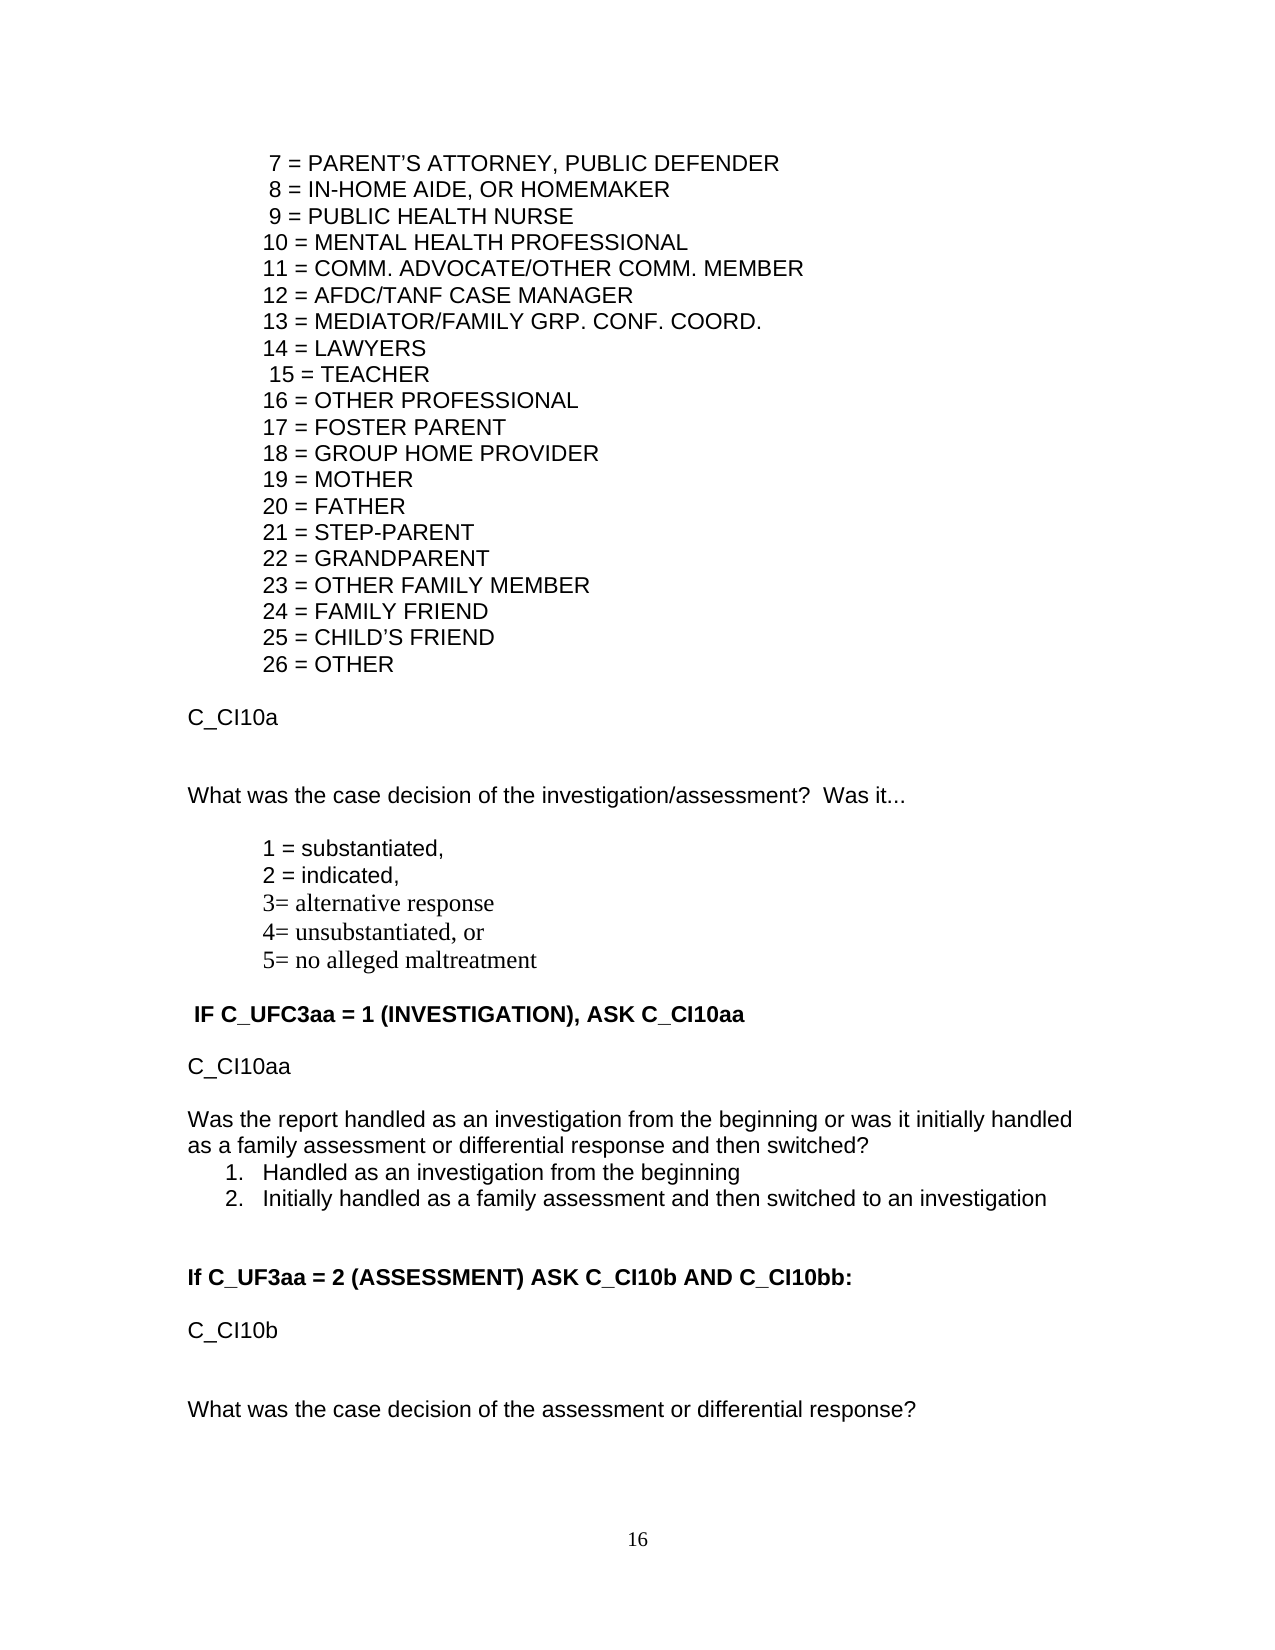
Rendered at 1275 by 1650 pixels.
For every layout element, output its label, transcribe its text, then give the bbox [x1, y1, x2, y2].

text 12 = AFDC/TANF CASE MANAGER [187, 282, 1087, 308]
text 2 = indicated, [262, 862, 1087, 888]
text 5= no alleged maltreatment [262, 945, 1087, 974]
text 18 = GROUP HOME PROVIDER [187, 440, 1087, 466]
text 24 = FAMILY FRIEND [187, 598, 1087, 624]
text 19 = MOTHER [187, 466, 1087, 493]
text What was the case decision of the investigation/assessment? Was it... [187, 782, 1087, 809]
text IF C_UFC3aa = 1 (INVESTIGATION), ASK C_CI10aa [187, 1001, 1087, 1027]
text 17 = FOSTER PARENT [187, 413, 1087, 440]
text C_CI10b [187, 1317, 1087, 1343]
list Handled as an investigation from the beginning [225, 1159, 1087, 1185]
text 10 = MENTAL HEALTH PROFESSIONAL [187, 229, 1087, 255]
text 14 = LAWYERS [187, 334, 1087, 361]
text 4= unsubstantiated, or [262, 917, 1087, 945]
text 15 = TEACHER [187, 361, 1087, 387]
text 3= alternative response [262, 888, 1087, 917]
text C_CI10a [187, 703, 1087, 730]
text 7 = PARENT’S ATTORNEY, PUBLIC DEFENDER [187, 150, 1087, 176]
text 20 = FATHER [187, 493, 1087, 519]
text 11 = COMM. ADVOCATE/OTHER COMM. MEMBER [187, 255, 1087, 282]
text C_CI10aa [187, 1053, 1087, 1079]
list Initially handled as a family assessment and then switched to an investigation [225, 1185, 1087, 1211]
text 21 = STEP-PARENT [187, 519, 1087, 545]
text 23 = OTHER FAMILY MEMBER [187, 572, 1087, 598]
text 26 = OTHER [187, 651, 1087, 677]
text 13 = MEDIATOR/FAMILY GRP. CONF. COORD. [187, 308, 1087, 334]
text 16 = OTHER PROFESSIONAL [187, 387, 1087, 413]
text What was the case decision of the assessment or differential response? [187, 1396, 1087, 1422]
text 9 = PUBLIC HEALTH NURSE [187, 203, 1087, 229]
text 1 = substantiated, [262, 835, 1087, 862]
text 8 = IN-HOME AIDE, OR HOMEMAKER [187, 176, 1087, 203]
text Was the report handled as an investigation from the beginning or was it initially handled as a family assessment or differential response and then switched? [187, 1106, 1087, 1159]
text 22 = GRANDPARENT [187, 545, 1087, 572]
text If C_UF3aa = 2 (ASSESSMENT) ASK C_CI10b AND C_CI10bb: [187, 1264, 1087, 1290]
text 25 = CHILD’S FRIEND [187, 624, 1087, 651]
